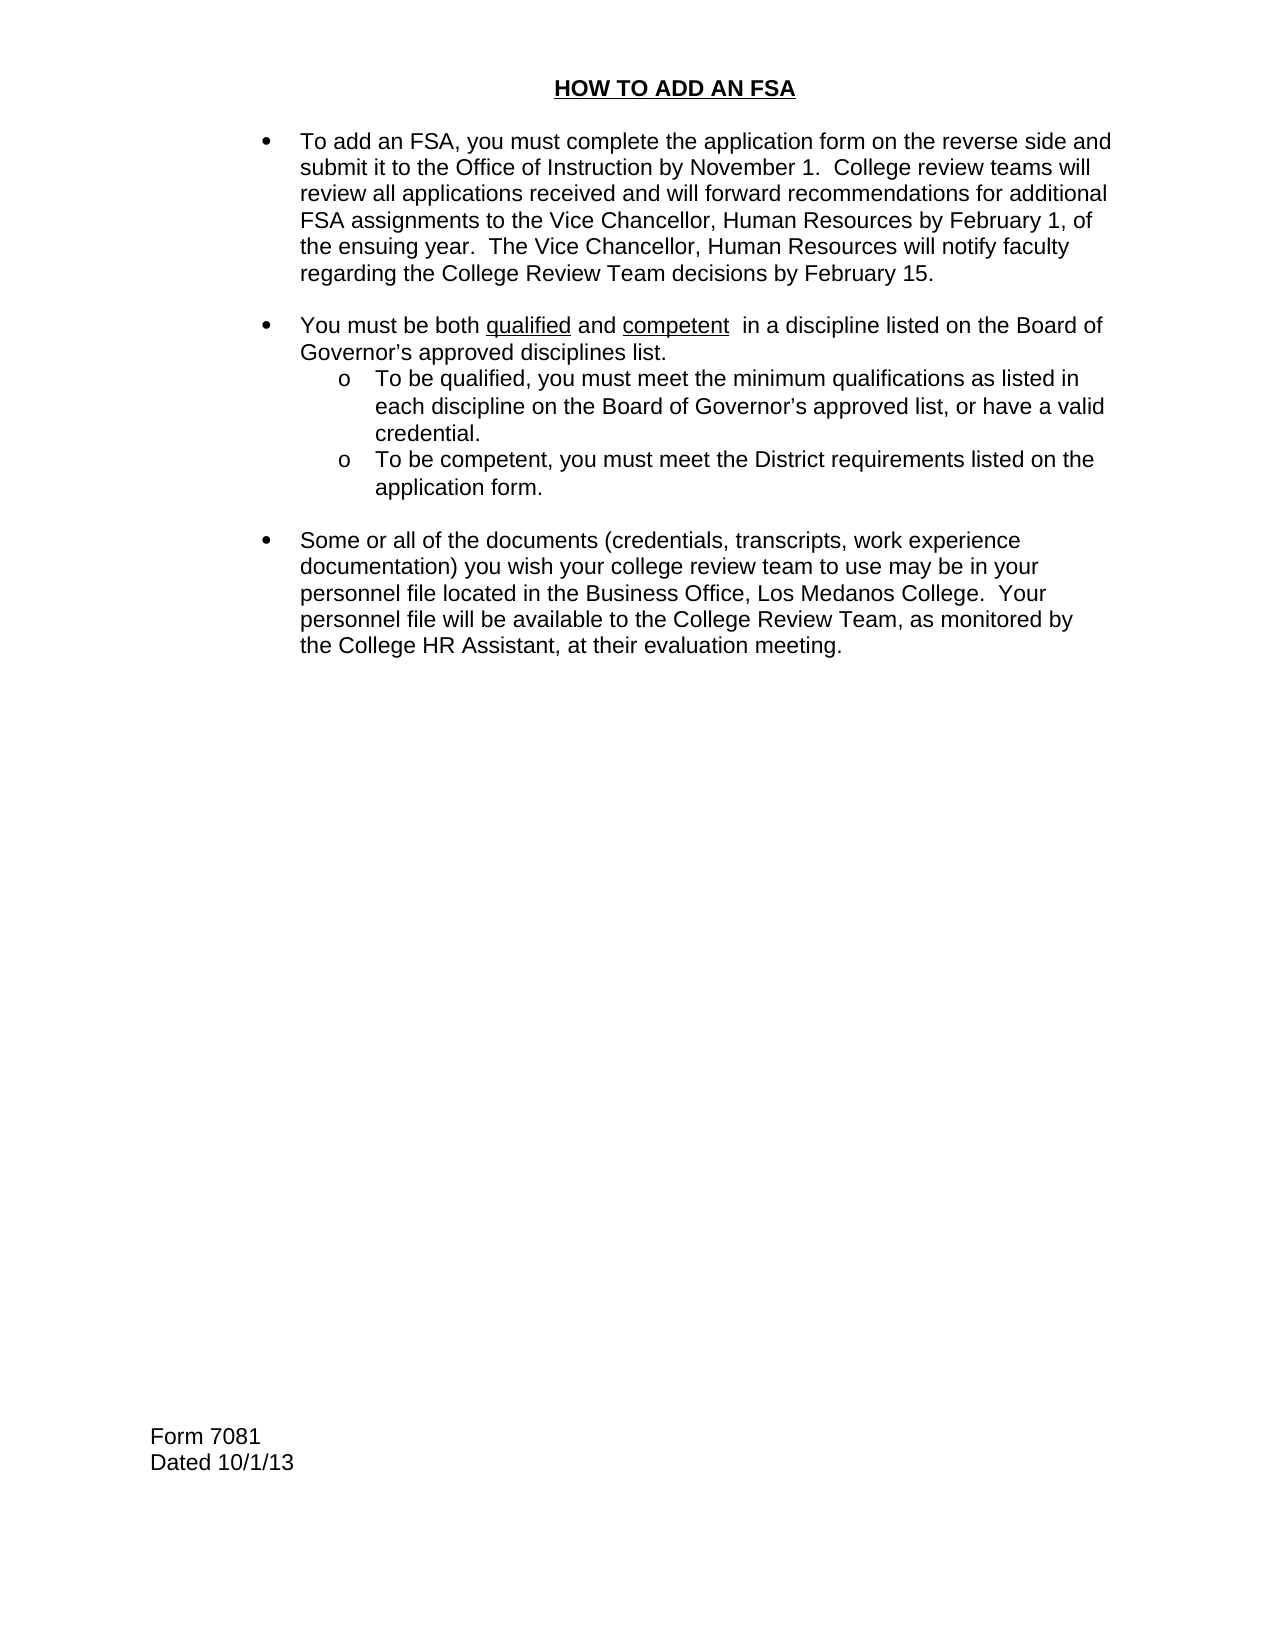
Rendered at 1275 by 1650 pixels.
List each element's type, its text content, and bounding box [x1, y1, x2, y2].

list You must be both qualified and competent in a discipline listed on the Board of Governor’s approved disciplines list. [262, 312, 1125, 365]
list To be competent, you must meet the District requirements listed on the application form. [337, 446, 1125, 501]
list the College HR Assistant, at their evaluation meeting. [300, 632, 1125, 659]
text Dated 10/1/13 [150, 1449, 1125, 1476]
list To add an FSA, you must complete the application form on the reverse side and submit it to the Office of Instruction by November 1. College review teams will review all applications received and will forward recommendations for additional FSA assignments to the Vice Chancellor, Human Resources by February 1, of the ensuing year. The Vice Chancellor, Human Resources will notify faculty regarding the College Review Team decisions by February 15. [262, 128, 1125, 286]
list To be qualified, you must meet the minimum qualifications as listed in each discipline on the Board of Governor’s approved list, or have a valid credential. [337, 365, 1125, 446]
text Form 7081 [150, 1423, 1125, 1449]
list Some or all of the documents (credentials, transcripts, work experience documentation) you wish your college review team to use may be in your personnel file located in the Business Office, Los Medanos College. Your personnel file will be available to the College Review Team, as monitored by [262, 527, 1125, 632]
text HOW TO ADD AN FSA [225, 75, 1125, 101]
